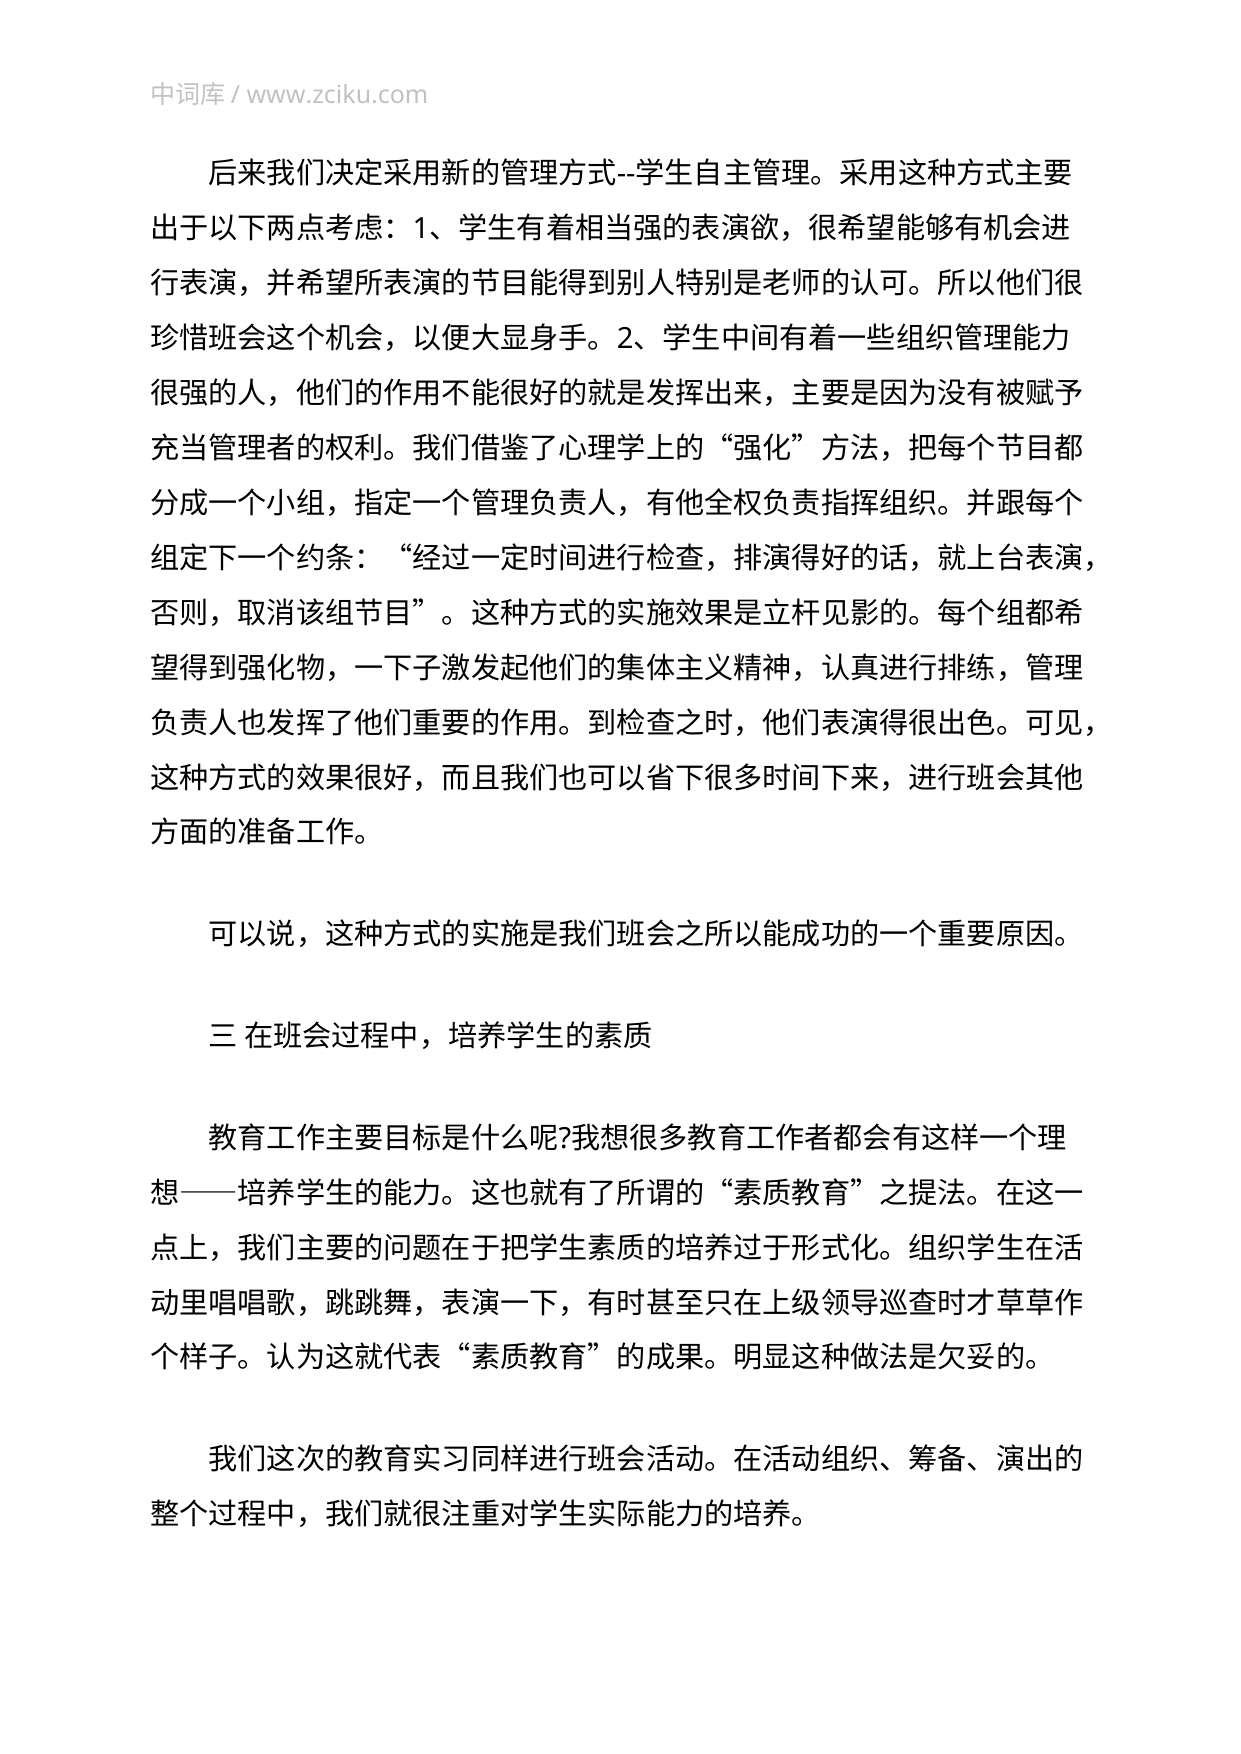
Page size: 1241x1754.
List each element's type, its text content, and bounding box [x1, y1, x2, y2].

text 可以说，这种方式的实施是我们班会之所以能成功的一个重要原因。 [150, 911, 1090, 953]
text 我们这次的教育实习同样进行班会活动。在活动组织、筹备、演出的整个过程中，我们就很注重对学生实际能力的培养。 [150, 1436, 1090, 1533]
text 教育工作主要目标是什么呢?我想很多教育工作者都会有这样一个理想——培养学生的能力。这也就有了所谓的“素质教育”之提法。在这一点上，我们主要的问题在于把学生素质的培养过于形式化。组织学生在活动里唱唱歌，跳跳舞，表演一下，有时甚至只在上级领导巡查时才草草作个样子。认为这就代表“素质教育”的成果。明显这种做法是欠妥的。 [150, 1114, 1090, 1376]
text 三 在班会过程中，培养学生的素质 [150, 1013, 1090, 1055]
text 后来我们决定采用新的管理方式--学生自主管理。采用这种方式主要出于以下两点考虑：1、学生有着相当强的表演欲，很希望能够有机会进行表演，并希望所表演的节目能得到别人特别是老师的认可。所以他们很珍惜班会这个机会，以便大显身手。2、学生中间有着一些组织管理能力很强的人，他们的作用不能很好的就是发挥出来，主要是因为没有被赋予充当管理者的权利。我们借鉴了心理学上的“强化”方法，把每个节目都分成一个小组，指定一个管理负责人，有他全权负责指挥组织。并跟每个组定下一个约条：“经过一定时间进行检查，排演得好的话，就上台表演，否则，取消该组节目”。这种方式的实施效果是立杆见影的。每个组都希望得到强化物，一下子激发起他们的集体主义精神，认真进行排练，管理负责人也发挥了他们重要的作用。到检查之时，他们表演得很出色。可见，这种方式的效果很好，而且我们也可以省下很多时间下来，进行班会其他方面的准备工作。 [150, 150, 1090, 851]
